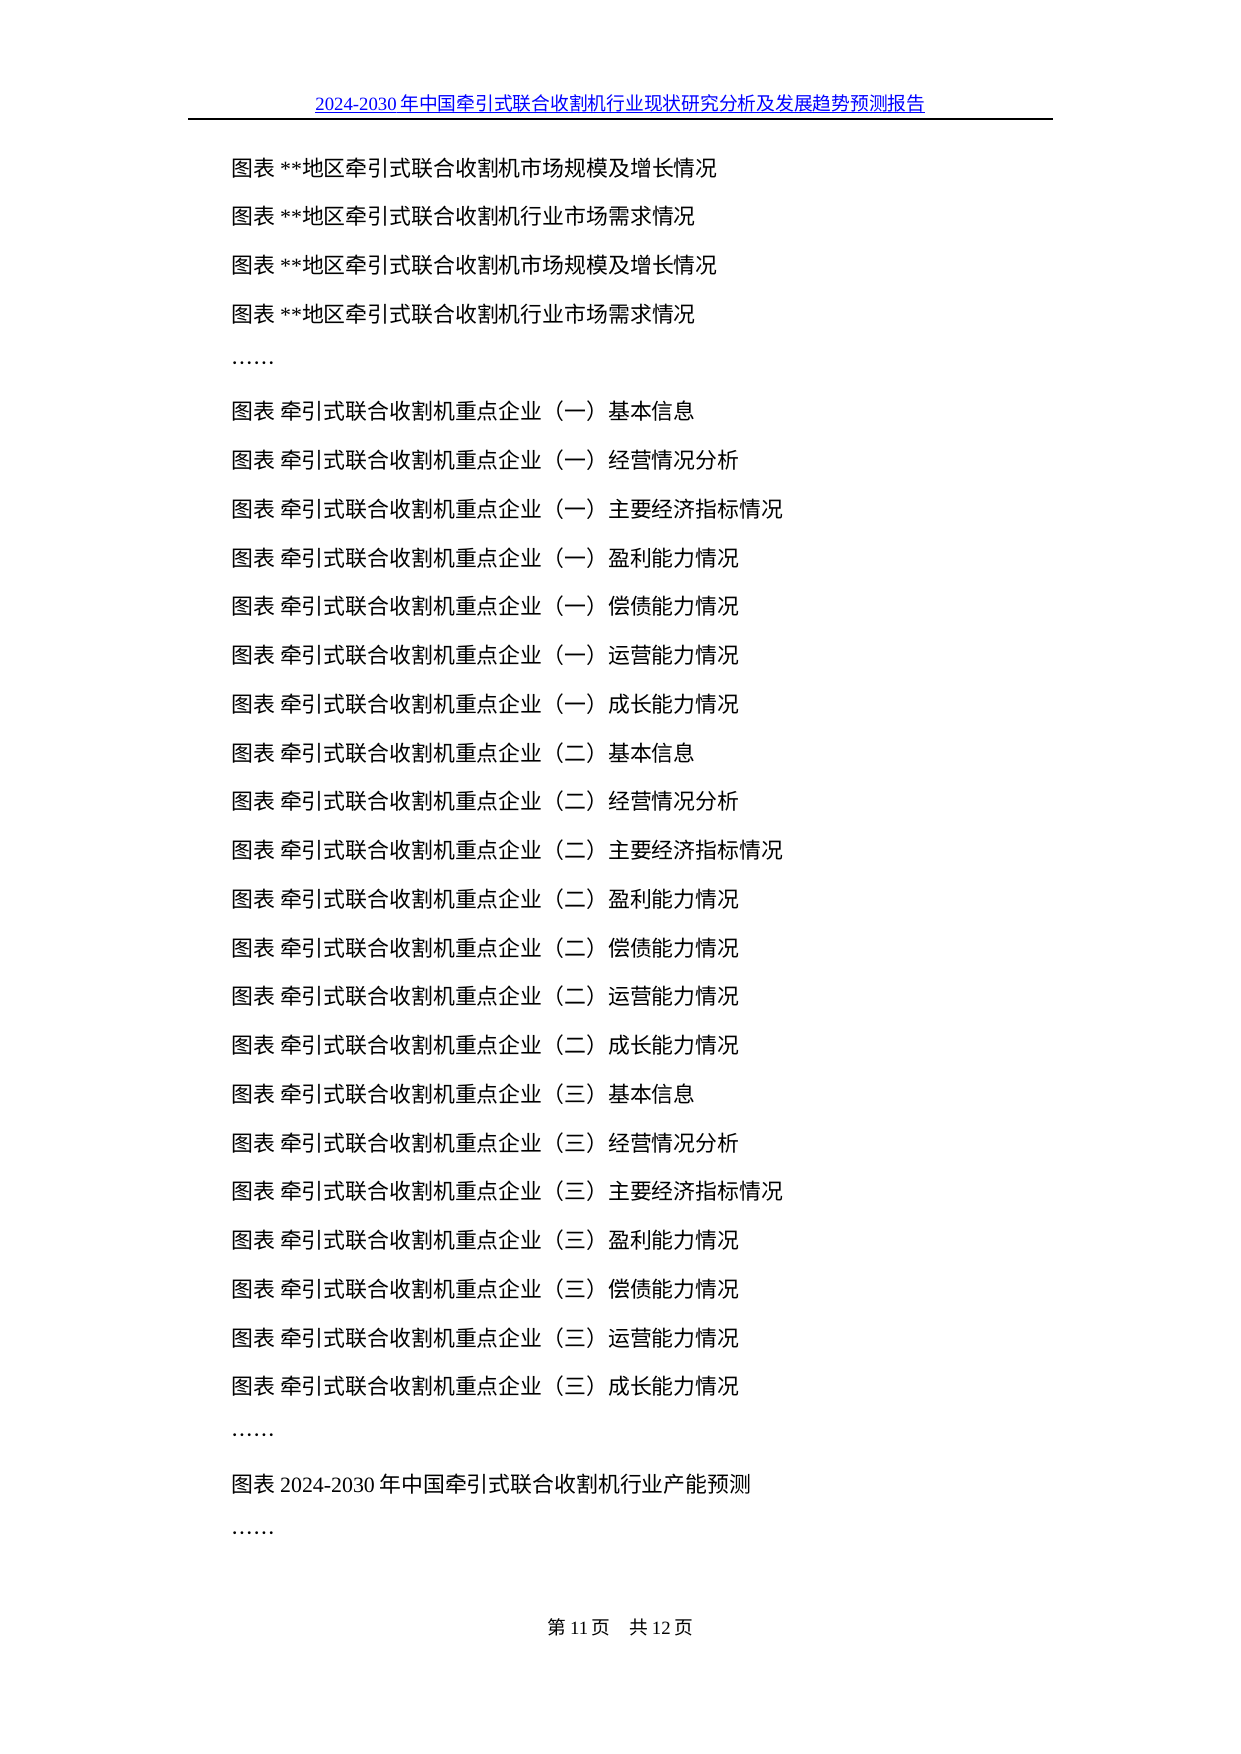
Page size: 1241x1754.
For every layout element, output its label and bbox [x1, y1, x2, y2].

text [187, 150, 1053, 1548]
